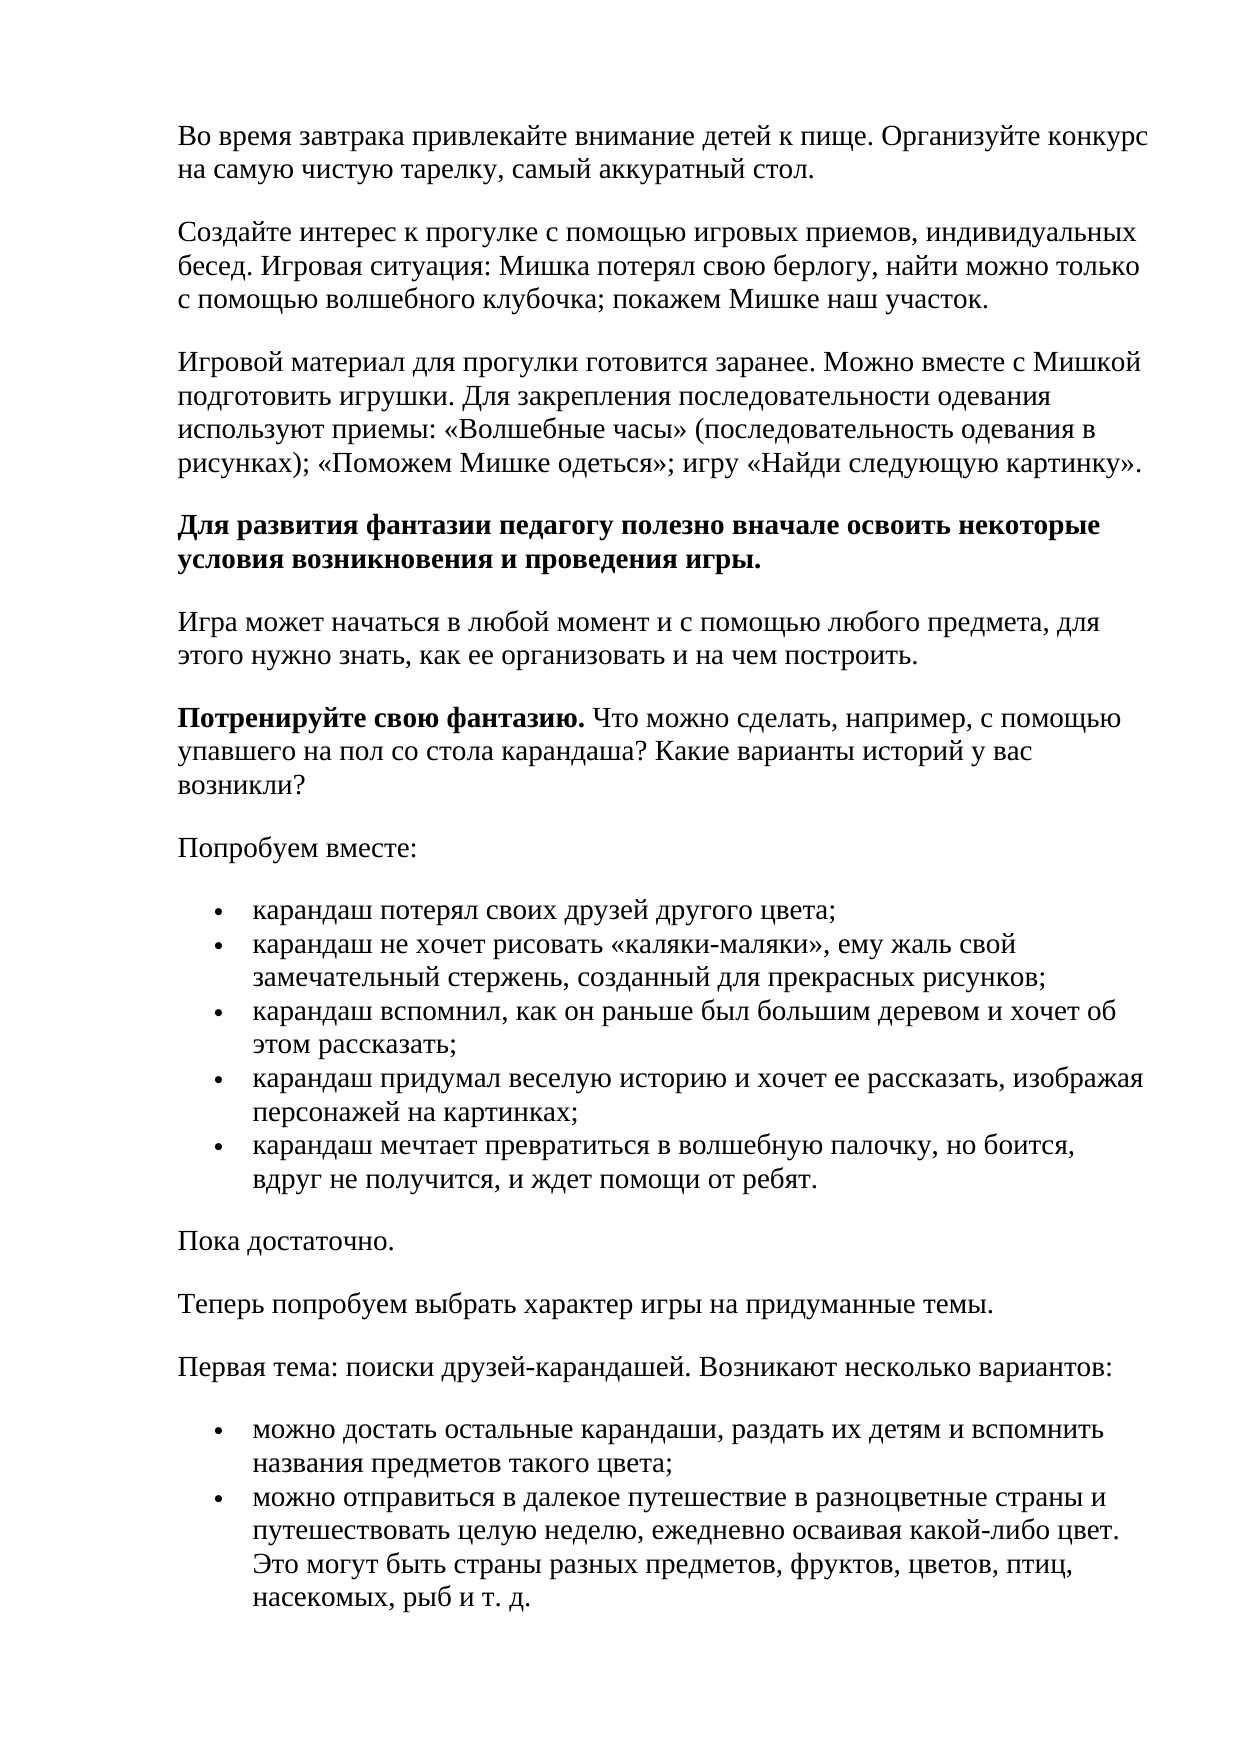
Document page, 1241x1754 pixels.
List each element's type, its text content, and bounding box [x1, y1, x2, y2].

text Попробуем вместе: [177, 830, 1152, 863]
text Потренируйте свою фантазию. Что можно сделать, например, с помощью упавшего на пол со стола карандаша? Какие варианты историй у вас возникли? [177, 700, 1152, 801]
text Во время завтрака привлекайте внимание детей к пище. Организуйте конкурс на самую чистую тарелку, самый аккуратный стол. [177, 118, 1152, 185]
text Теперь попробуем выбрать характер игры на придуманные темы. [177, 1286, 1152, 1320]
text Создайте интерес к прогулке с помощью игровых приемов, индивидуальных бесед. Игровая ситуация: Мишка потерял свою берлогу, найти можно только с помощью волшебного клубочка; покажем Мишке наш участок. [177, 214, 1152, 315]
text Пока достаточно. [177, 1223, 1152, 1257]
text Игра может начаться в любой момент и с помощью любого предмета, для этого нужно знать, как ее организовать и на чем построить. [177, 604, 1152, 671]
list карандаш вспомнил, как он раньше был большим деревом и хочет об этом рассказать; [215, 993, 1152, 1060]
text Первая тема: поиски друзей-карандашей. Возникают несколько вариантов: [177, 1349, 1152, 1382]
list можно достать остальные карандаши, раздать их детям и вспомнить названия предметов такого цвета; [215, 1412, 1152, 1479]
text Игровой материал для прогулки готовится заранее. Можно вместе с Мишкой подготовить игрушки. Для закрепления последовательности одевания используют приемы: «Волшебные часы» (последовательность одевания в рисунках); «Поможем Мишке одеться»; игру «Найди следующую картинку». [177, 344, 1152, 478]
text Для развития фантазии педагогу полезно вначале освоить некоторые условия возникновения и проведения игры. [177, 507, 1152, 574]
list карандаш придумал веселую историю и хочет ее рассказать, изображая персонажей на картинках; [215, 1060, 1152, 1127]
list карандаш потерял своих друзей другого цвета; [215, 892, 1152, 926]
list карандаш мечтает превратиться в волшебную палочку, но боится, вдруг не получится, и ждет помощи от ребят. [215, 1127, 1152, 1194]
list карандаш не хочет рисовать «каляки-маляки», ему жаль свой замечательный стержень, созданный для прекрасных рисунков; [215, 926, 1152, 993]
list можно отправиться в далекое путешествие в разноцветные страны и путешествовать целую неделю, ежедневно осваивая какой-либо цвет. Это могут быть страны разных предметов, фруктов, цветов, птиц, насекомых, рыб и т. д. [215, 1479, 1152, 1613]
